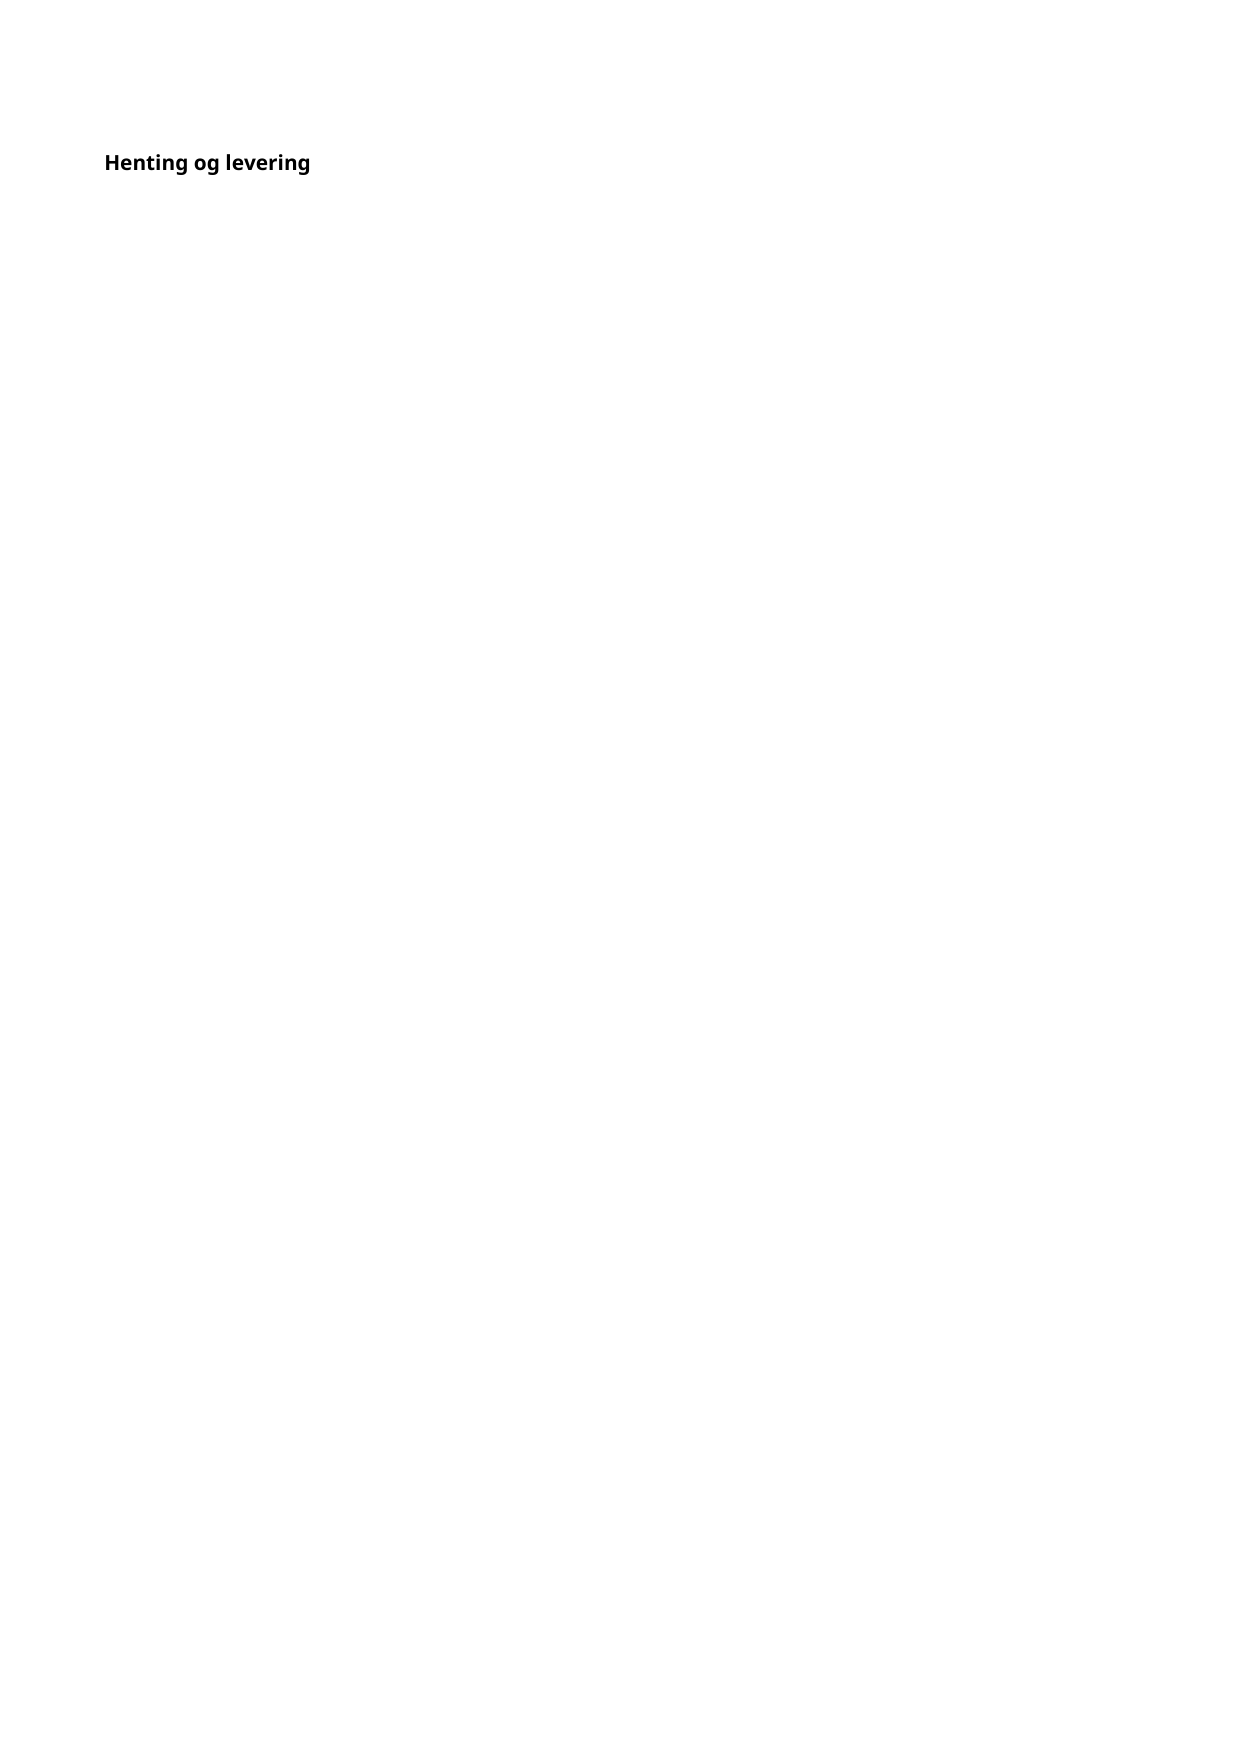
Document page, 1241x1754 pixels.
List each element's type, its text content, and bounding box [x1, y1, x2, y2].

subtitle Henting og levering [104, 148, 1136, 176]
